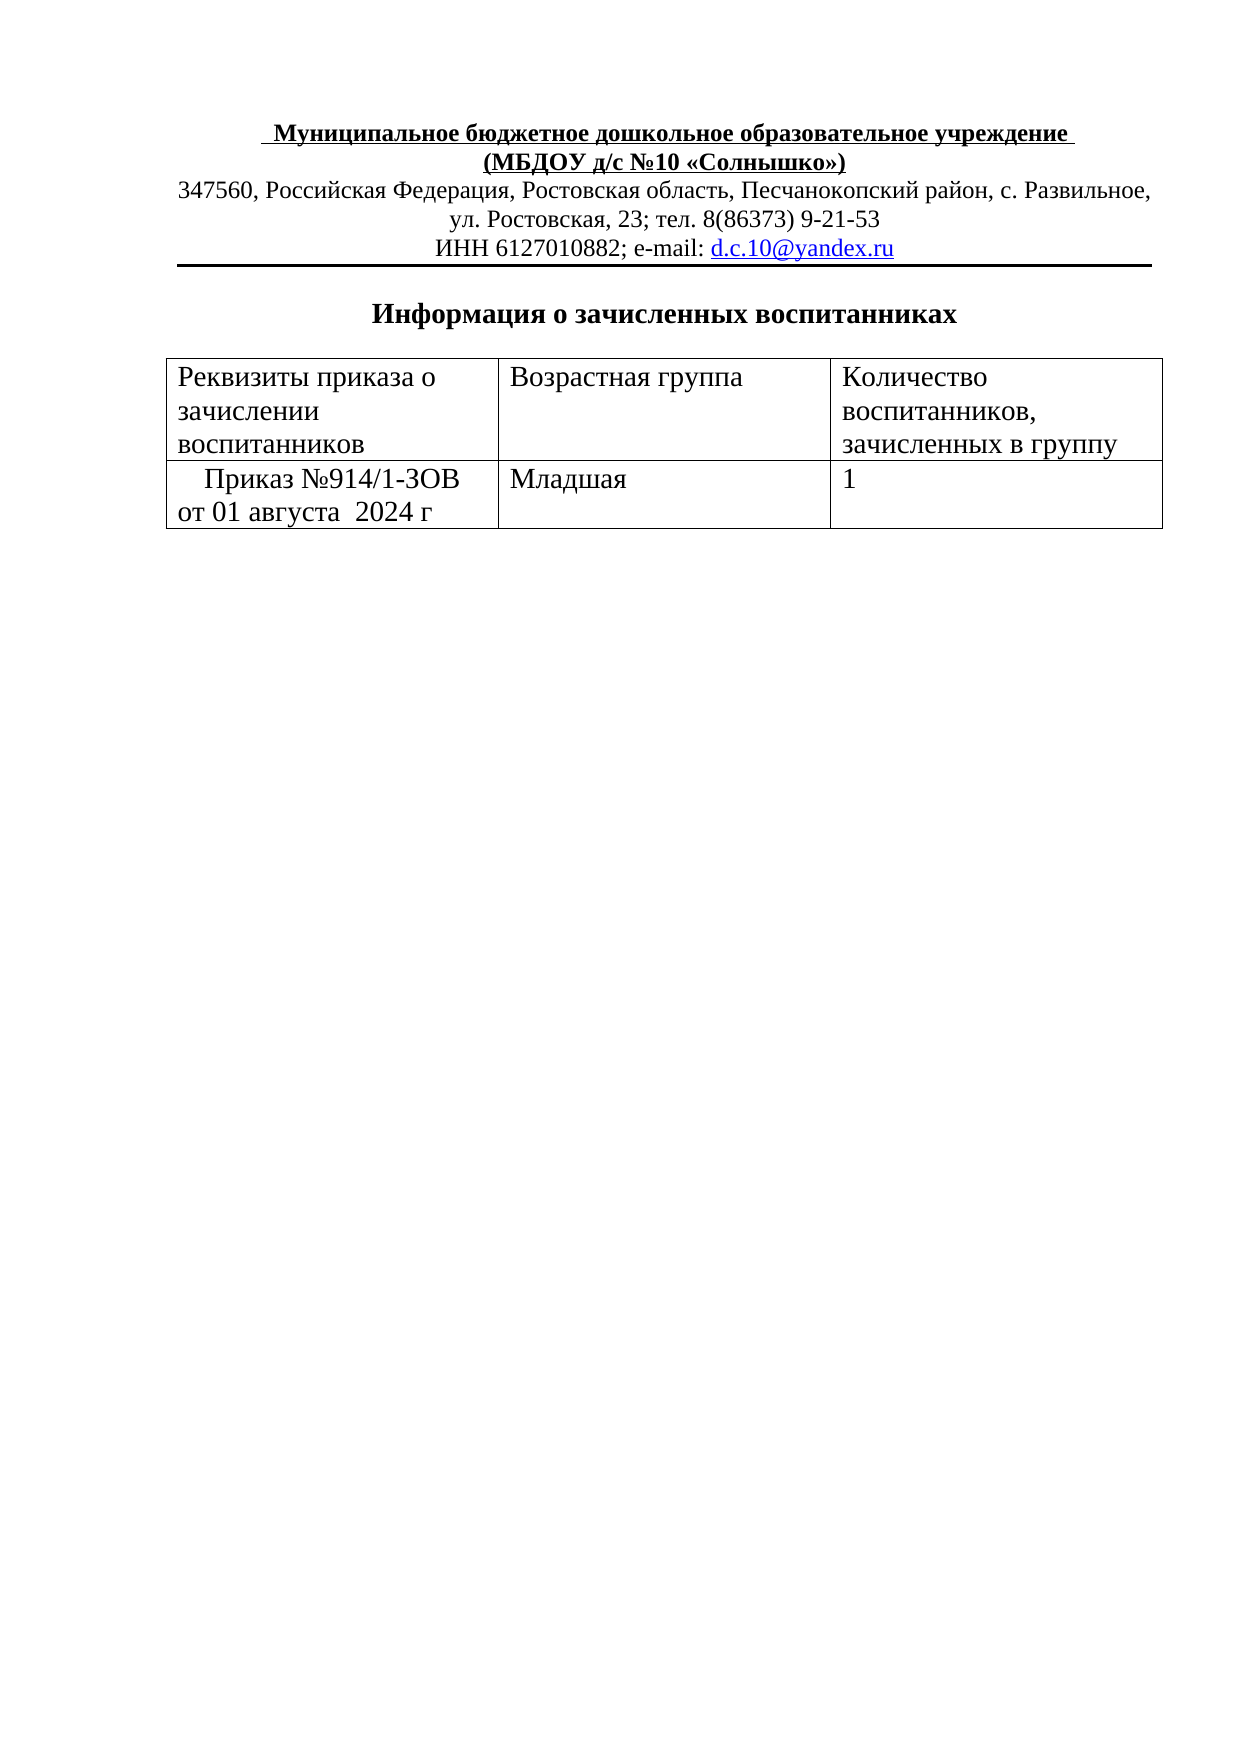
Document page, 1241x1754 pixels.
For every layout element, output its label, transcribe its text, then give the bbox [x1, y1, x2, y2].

table_header Реквизиты приказа о зачислении воспитанников [167, 359, 498, 460]
table_header Количество воспитанников, зачисленных в группу [831, 359, 1162, 460]
text Муниципальное бюджетное дошкольное образовательное учреждение [177, 118, 1152, 147]
table_header Возрастная группа [499, 359, 830, 460]
text ИНН 6127010882; e-mail: d.c.10@yandex.ru [177, 233, 1152, 264]
table_cell 1 [831, 461, 1162, 528]
table_cell Младшая [499, 461, 830, 528]
text Информация о зачисленных воспитанниках [177, 296, 1152, 329]
table_cell Приказ №914/1-ЗОВ от 01 августа 2024 г [167, 461, 498, 528]
text 347560, Российская Федерация, Ростовская область, Песчанокопский район, с. Развильное, ул. Ростовская, 23; тел. 8(86373) 9-21-53 [177, 176, 1152, 233]
text (МБДОУ д/с №10 «Солнышко») [177, 147, 1152, 176]
